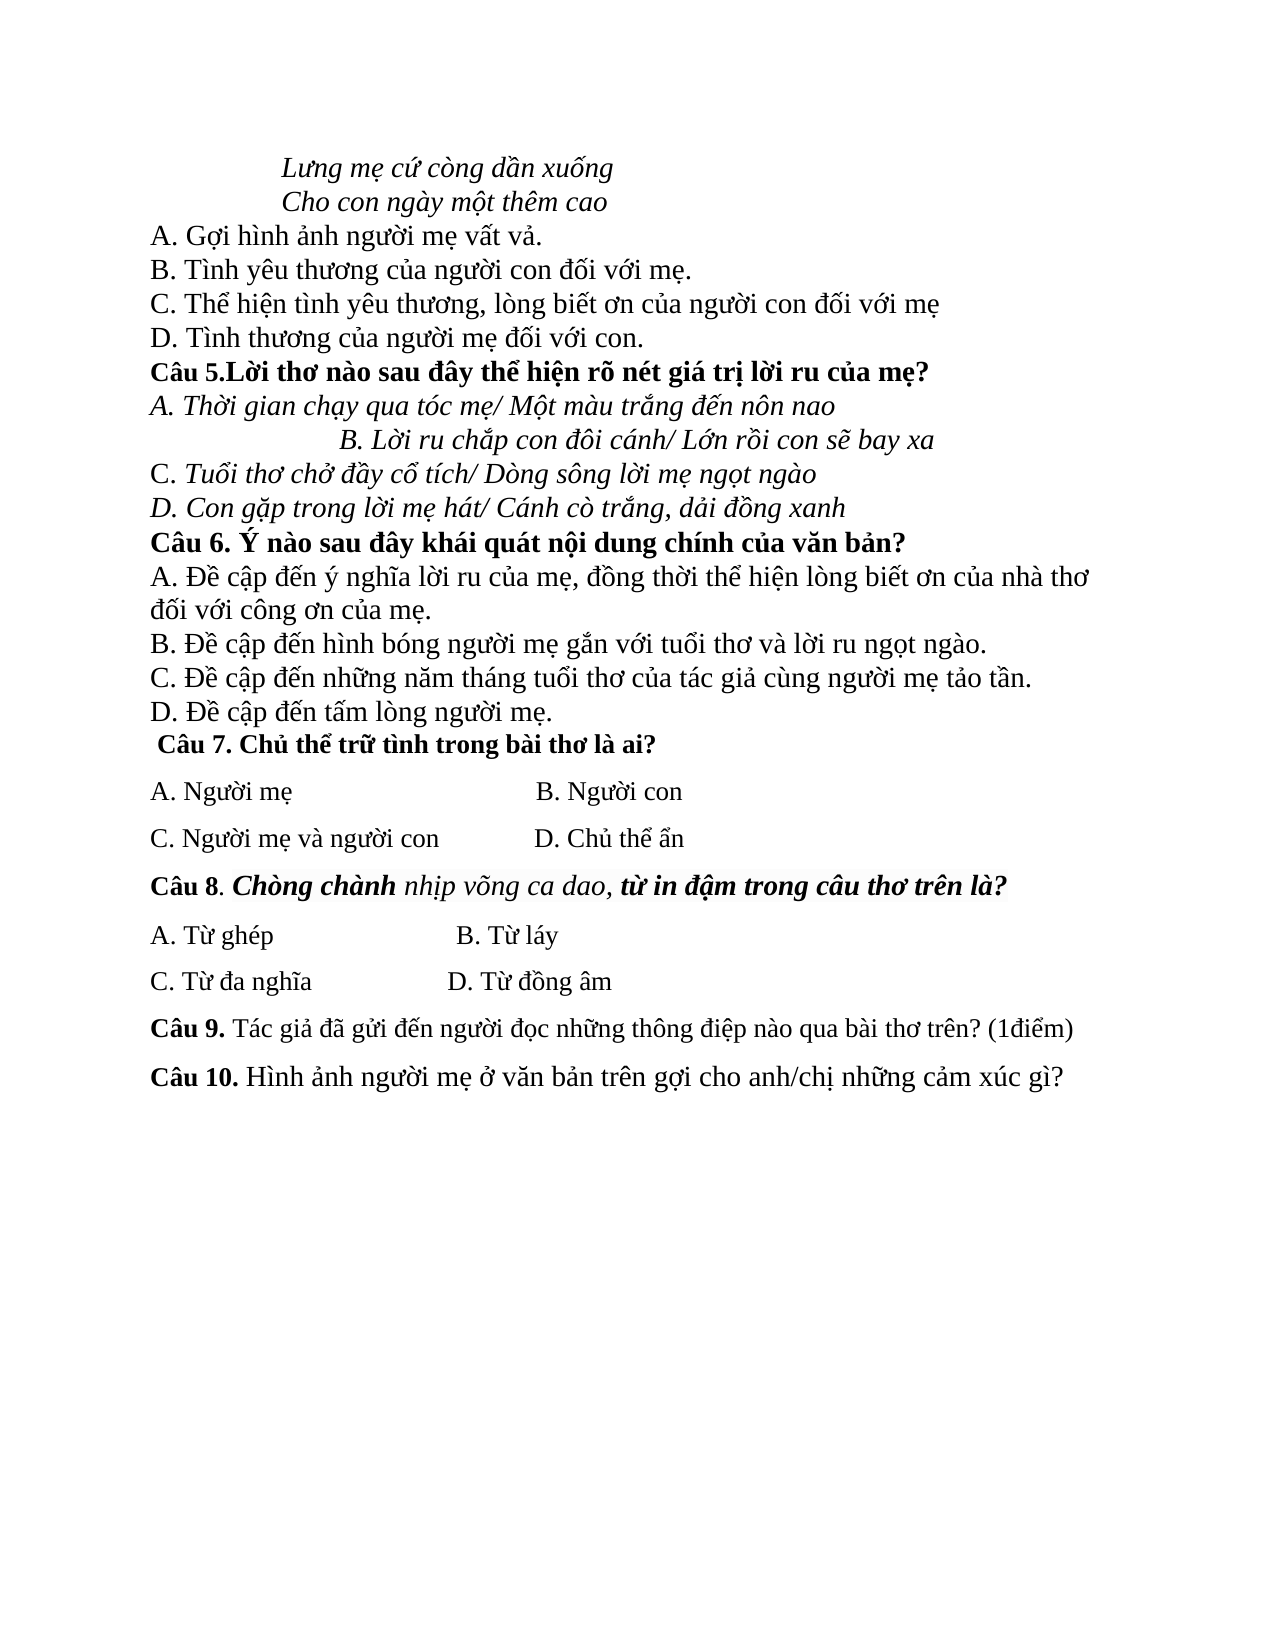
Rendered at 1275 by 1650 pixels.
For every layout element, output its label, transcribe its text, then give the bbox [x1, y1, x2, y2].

text B. Đề cập đến hình bóng người mẹ gắn với tuổi thơ và lời ru ngọt ngào. [150, 626, 1123, 660]
text Câu 8. Chòng chành nhịp võng ca dao, từ in đậm trong câu thơ trên là? [150, 868, 1125, 902]
text D. Đề cập đến tấm lòng người mẹ. [150, 694, 1123, 728]
text A. Người mẹ B. Người con [150, 775, 1125, 806]
text C. Người mẹ và người con D. Chủ thể ẩn [150, 822, 1125, 853]
text Cho con ngày một thêm cao [150, 184, 1123, 218]
text A. Từ ghép B. Từ láy [150, 919, 1125, 950]
text B. Tình yêu thương của người con đối với mẹ. [150, 252, 1123, 286]
text Câu 6. Ý nào sau đây khái quát nội dung chính của văn bản? [150, 525, 1123, 558]
text A. Thời gian chạy qua tóc mẹ/ Một màu trắng đến nôn nao [150, 388, 1124, 422]
text C. Đề cập đến những năm tháng tuổi thơ của tác giả cùng người mẹ tảo tần. [150, 660, 1123, 694]
text Câu 9. Tác giả đã gửi đến người đọc những thông điệp nào qua bài thơ trên? (1điểm) [150, 1012, 1125, 1043]
text B. Lời ru chắp con đôi cánh/ Lớn rồi con sẽ bay xa [150, 422, 1124, 456]
text D. Tình thương của người mẹ đối với con. [150, 320, 1123, 354]
text D. Con gặp trong lời mẹ hát/ Cánh cò trắng, dải đồng xanh [150, 491, 1124, 524]
text Câu 5.Lời thơ nào sau đây thể hiện rõ nét giá trị lời ru của mẹ? [150, 354, 1123, 388]
text C. Tuổi thơ chở đầy cổ tích/ Dòng sông lời mẹ ngọt ngào [150, 457, 1124, 490]
text A. Đề cập đến ý nghĩa lời ru của mẹ, đồng thời thể hiện lòng biết ơn của nhà thơ đối với công ơn của mẹ. [150, 559, 1123, 626]
text C. Thể hiện tình yêu thương, lòng biết ơn của người con đối với mẹ [150, 286, 1123, 320]
text Lưng mẹ cứ còng dần xuống [150, 150, 1123, 183]
text Câu 7. Chủ thể trữ tình trong bài thơ là ai? [150, 728, 1125, 760]
text A. Gợi hình ảnh người mẹ vất vả. [150, 218, 1123, 252]
text Câu 10. Hình ảnh người mẹ ở văn bản trên gợi cho anh/chị những cảm xúc gì? [150, 1059, 1125, 1092]
text C. Từ đa nghĩa D. Từ đồng âm [150, 966, 1125, 997]
